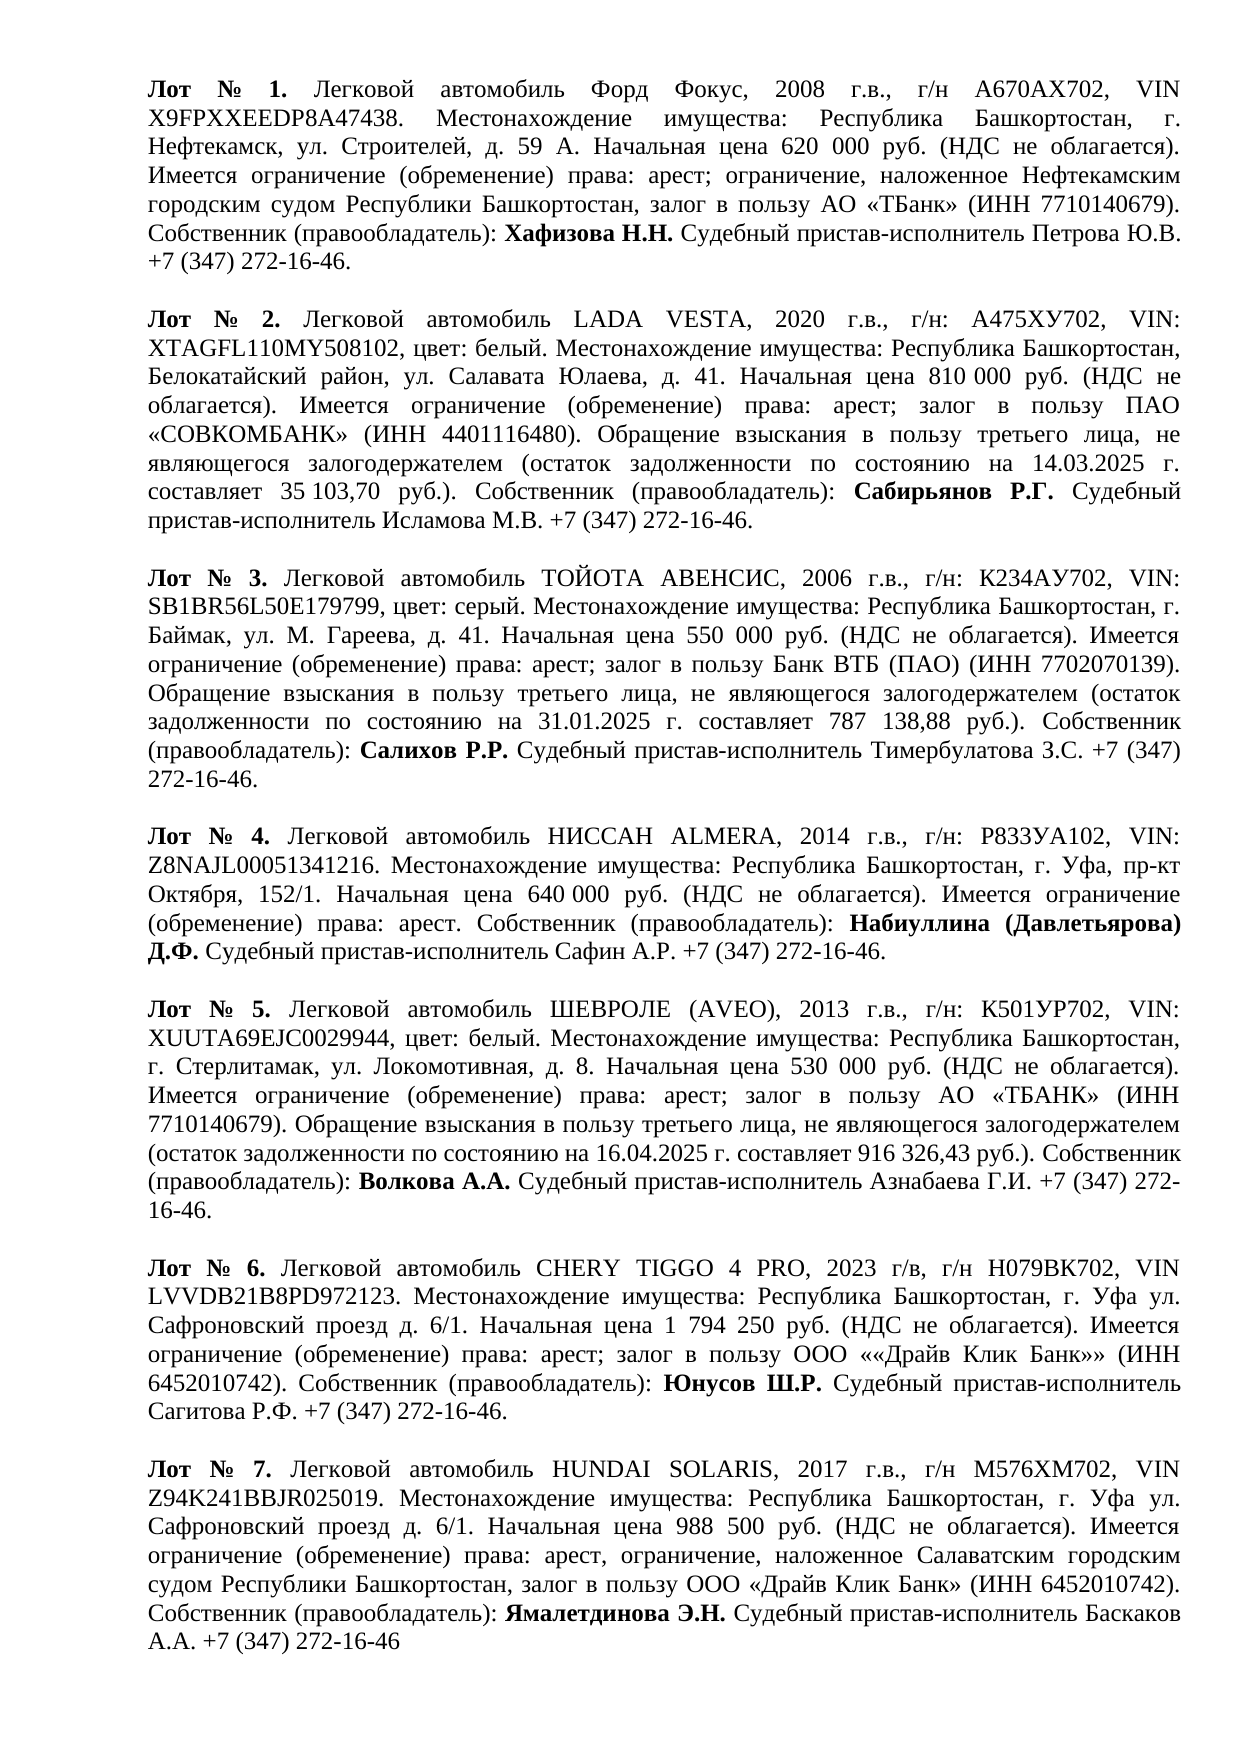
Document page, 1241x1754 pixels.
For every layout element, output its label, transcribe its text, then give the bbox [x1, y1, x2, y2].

text Лот № 5. Легковой автомобиль ШЕВРОЛЕ (AVEO), 2013 г.в., г/н: К501УР702, VIN: XUUTA69EJC0029944, цвет: белый. Местонахождение имущества: Республика Башкортостан, г. Стерлитамак, ул. Локомотивная, д. 8. Начальная цена 530 000 руб. (НДС не облагается). Имеется ограничение (обременение) права: арест; залог в пользу АО «ТБАНК» (ИНН 7710140679). Обращение взыскания в пользу третьего лица, не являющегося залогодержателем (остаток задолженности по состоянию на 16.04.2025 г. составляет 916 326,43 руб.). Собственник (правообладатель): Волкова А.А. Судебный пристав-исполнитель Азнабаева Г.И. +7 (347) 272-16-46. [148, 994, 1181, 1224]
text Лот № 6. Легковой автомобиль CHERY TIGGO 4 PRO, 2023 г/в, г/н Н079ВК702, VIN LVVDB21B8PD972123. Местонахождение имущества: Республика Башкортостан, г. Уфа ул. Сафроновский проезд д. 6/1. Начальная цена 1 794 250 руб. (НДС не облагается). Имеется ограничение (обременение) права: арест; залог в пользу ООО ««Драйв Клик Банк»» (ИНН 6452010742). Собственник (правообладатель): Юнусов Ш.Р. Судебный пристав-исполнитель Сагитова Р.Ф. +7 (347) 272-16-46. [148, 1253, 1181, 1425]
text Лот № 1. Легковой автомобиль Форд Фокус, 2008 г.в., г/н А670АХ702, VIN X9FPXXEEDP8A47438. Местонахождение имущества: Республика Башкортостан, г. Нефтекамск, ул. Строителей, д. 59 А. Начальная цена 620 000 руб. (НДС не облагается). Имеется ограничение (обременение) права: арест; ограничение, наложенное Нефтекамским городским судом Республики Башкортостан, залог в пользу АО «ТБанк» (ИНН 7710140679). Собственник (правообладатель): Хафизова Н.Н. Судебный пристав-исполнитель Петрова Ю.В. +7 (347) 272-16-46. [148, 74, 1181, 275]
text Лот № 2. Легковой автомобиль LADA VESTA, 2020 г.в., г/н: А475ХУ702, VIN: XTAGFL110MY508102, цвет: белый. Местонахождение имущества: Республика Башкортостан, Белокатайский район, ул. Салавата Юлаева, д. 41. Начальная цена 810 000 руб. (НДС не облагается). Имеется ограничение (обременение) права: арест; залог в пользу ПАО «СОВКОМБАНК» (ИНН 4401116480). Обращение взыскания в пользу третьего лица, не являющегося залогодержателем (остаток задолженности по состоянию на 14.03.2025 г. составляет 35 103,70 руб.). Собственник (правообладатель): Сабирьянов Р.Г. Судебный пристав-исполнитель Исламова М.В. +7 (347) 272-16-46. [148, 304, 1181, 534]
text Лот № 3. Легковой автомобиль ТОЙОТА АВЕНСИС, 2006 г.в., г/н: К234АУ702, VIN: SB1BR56L50E179799, цвет: серый. Местонахождение имущества: Республика Башкортостан, г. Баймак, ул. М. Гареева, д. 41. Начальная цена 550 000 руб. (НДС не облагается). Имеется ограничение (обременение) права: арест; залог в пользу Банк ВТБ (ПАО) (ИНН 7702070139). Обращение взыскания в пользу третьего лица, не являющегося залогодержателем (остаток задолженности по состоянию на 31.01.2025 г. составляет 787 138,88 руб.). Собственник (правообладатель): Салихов Р.Р. Судебный пристав-исполнитель Тимербулатова З.С. +7 (347) 272-16-46. [148, 563, 1181, 793]
text Лот № 7. Легковой автомобиль HUNDAI SOLARIS, 2017 г.в., г/н М576ХМ702, VIN Z94K241BBJR025019. Местонахождение имущества: Республика Башкортостан, г. Уфа ул. Сафроновский проезд д. 6/1. Начальная цена 988 500 руб. (НДС не облагается). Имеется ограничение (обременение) права: арест, ограничение, наложенное Салаватским городским судом Республики Башкортостан, залог в пользу ООО «Драйв Клик Банк» (ИНН 6452010742). Собственник (правообладатель): Ямалетдинова Э.Н. Судебный пристав-исполнитель Баскаков А.А. +7 (347) 272-16-46 [148, 1454, 1181, 1655]
text Лот № 4. Легковой автомобиль НИССАН ALMERA, 2014 г.в., г/н: Р833УА102, VIN: Z8NAJL00051341216. Местонахождение имущества: Республика Башкортостан, г. Уфа, пр-кт Октября, 152/1. Начальная цена 640 000 руб. (НДС не облагается). Имеется ограничение (обременение) права: арест. Собственник (правообладатель): Набиуллина (Давлетьярова) Д.Ф. Судебный пристав-исполнитель Сафин А.Р. +7 (347) 272-16-46. [148, 821, 1181, 965]
